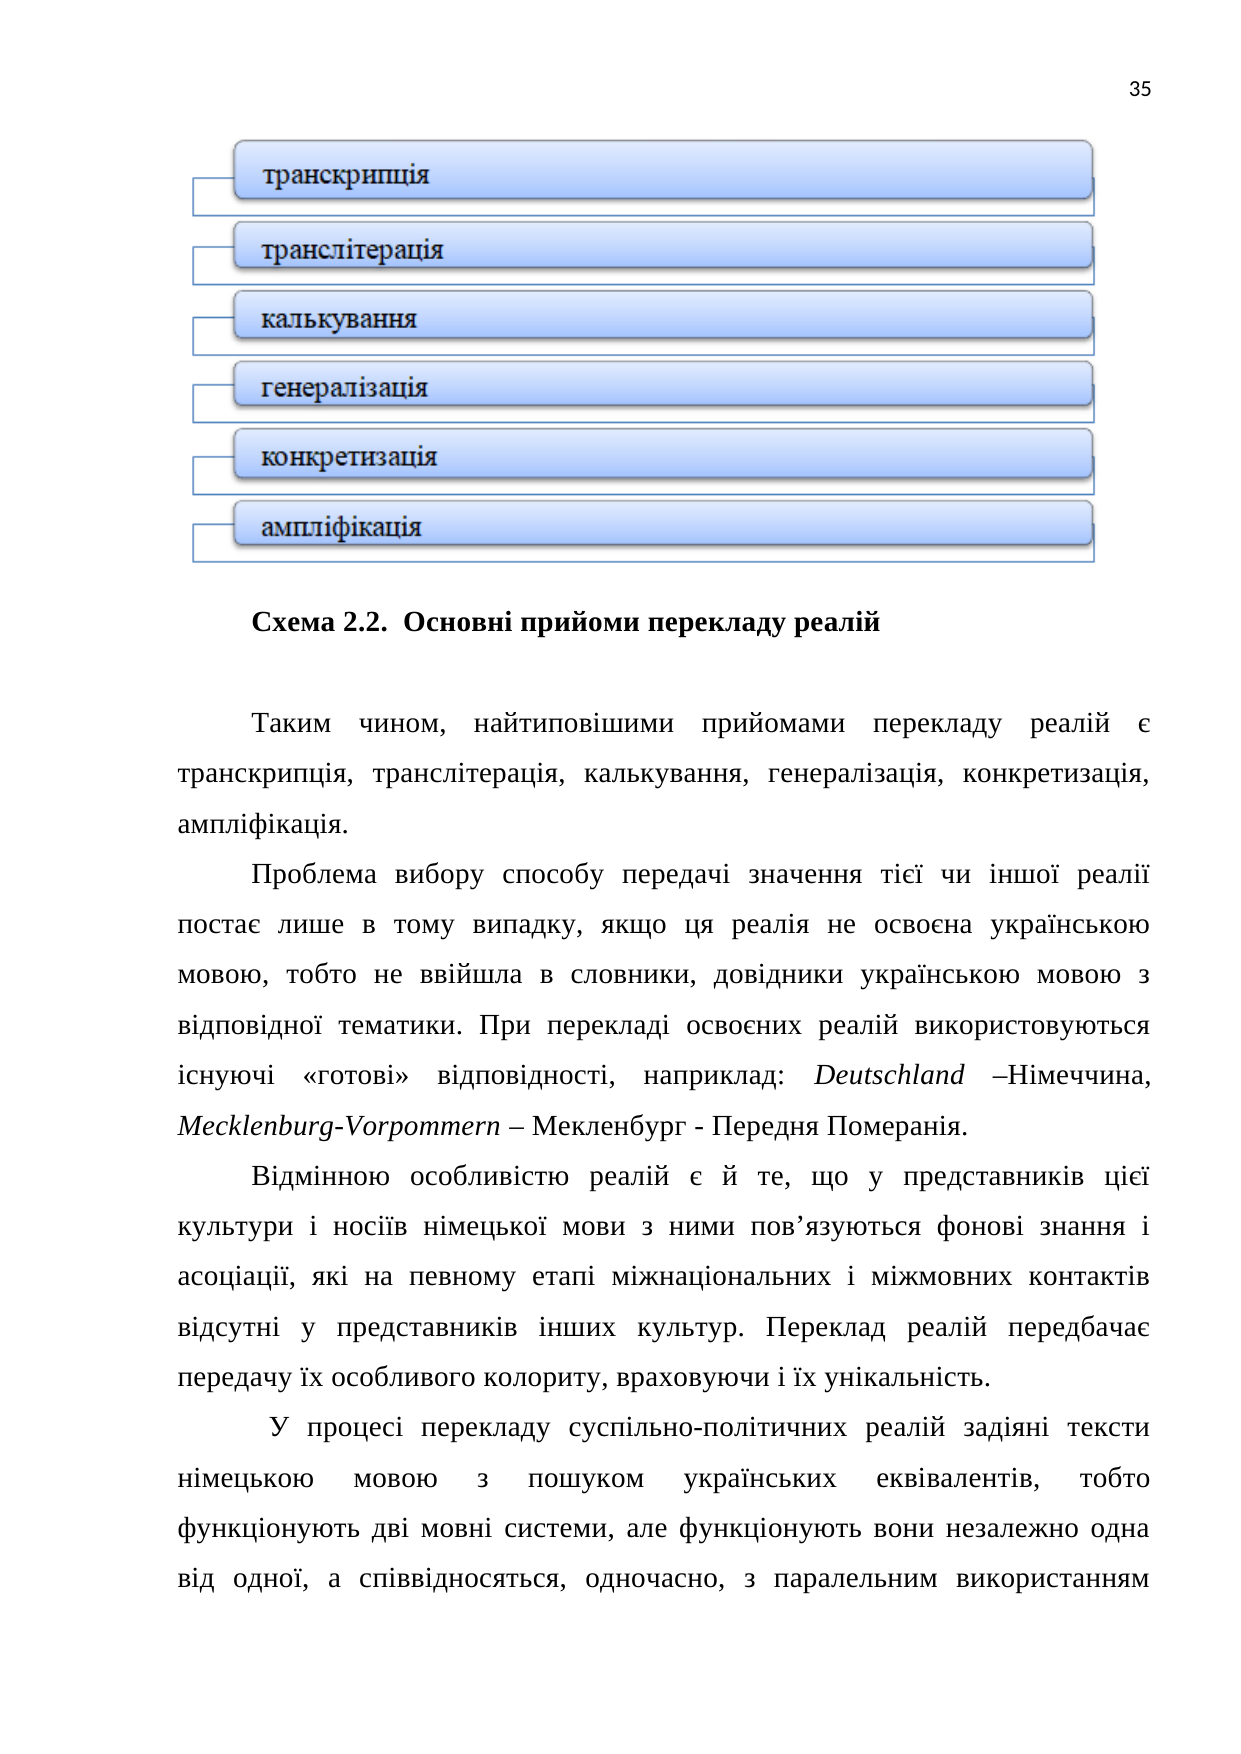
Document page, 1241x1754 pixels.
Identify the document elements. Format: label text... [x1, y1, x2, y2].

text Відмінною особливістю реалій є й те, що у представників цієї культури і носіїв німецької мови з ними пов’язуються фонові знання і асоціації, які на певному етапі міжнаціональних і міжмовних контактів відсутні у представників інших культур. Переклад реалій передбачає передачу їх особливого колориту, враховуючи і їх унікальність. [177, 1158, 1152, 1393]
text Таким чином, найтиповішими прийомами перекладу реалій є транскрипція, транслітерація, калькування, генералізація, конкретизація, ампліфікація. [177, 705, 1152, 839]
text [177, 1409, 1152, 1594]
text Проблема вибору способу передачі значення тієї чи іншої реалії постає лише в тому випадку, якщо ця реалія не освоєна українською мовою, тобто не ввійшла в словники, довідники українською мовою з відповідної тематики. При перекладі освоєних реалій використовуються існуючі «готові» відповідності, наприклад: Deutschland –Німеччина, Mecklenburg-Vorpommern – Мекленбург - Передня Померанія. [177, 856, 1152, 1141]
text Схема 2.2. Основні прийоми перекладу реалій [177, 604, 1152, 638]
picture [177, 129, 1117, 588]
